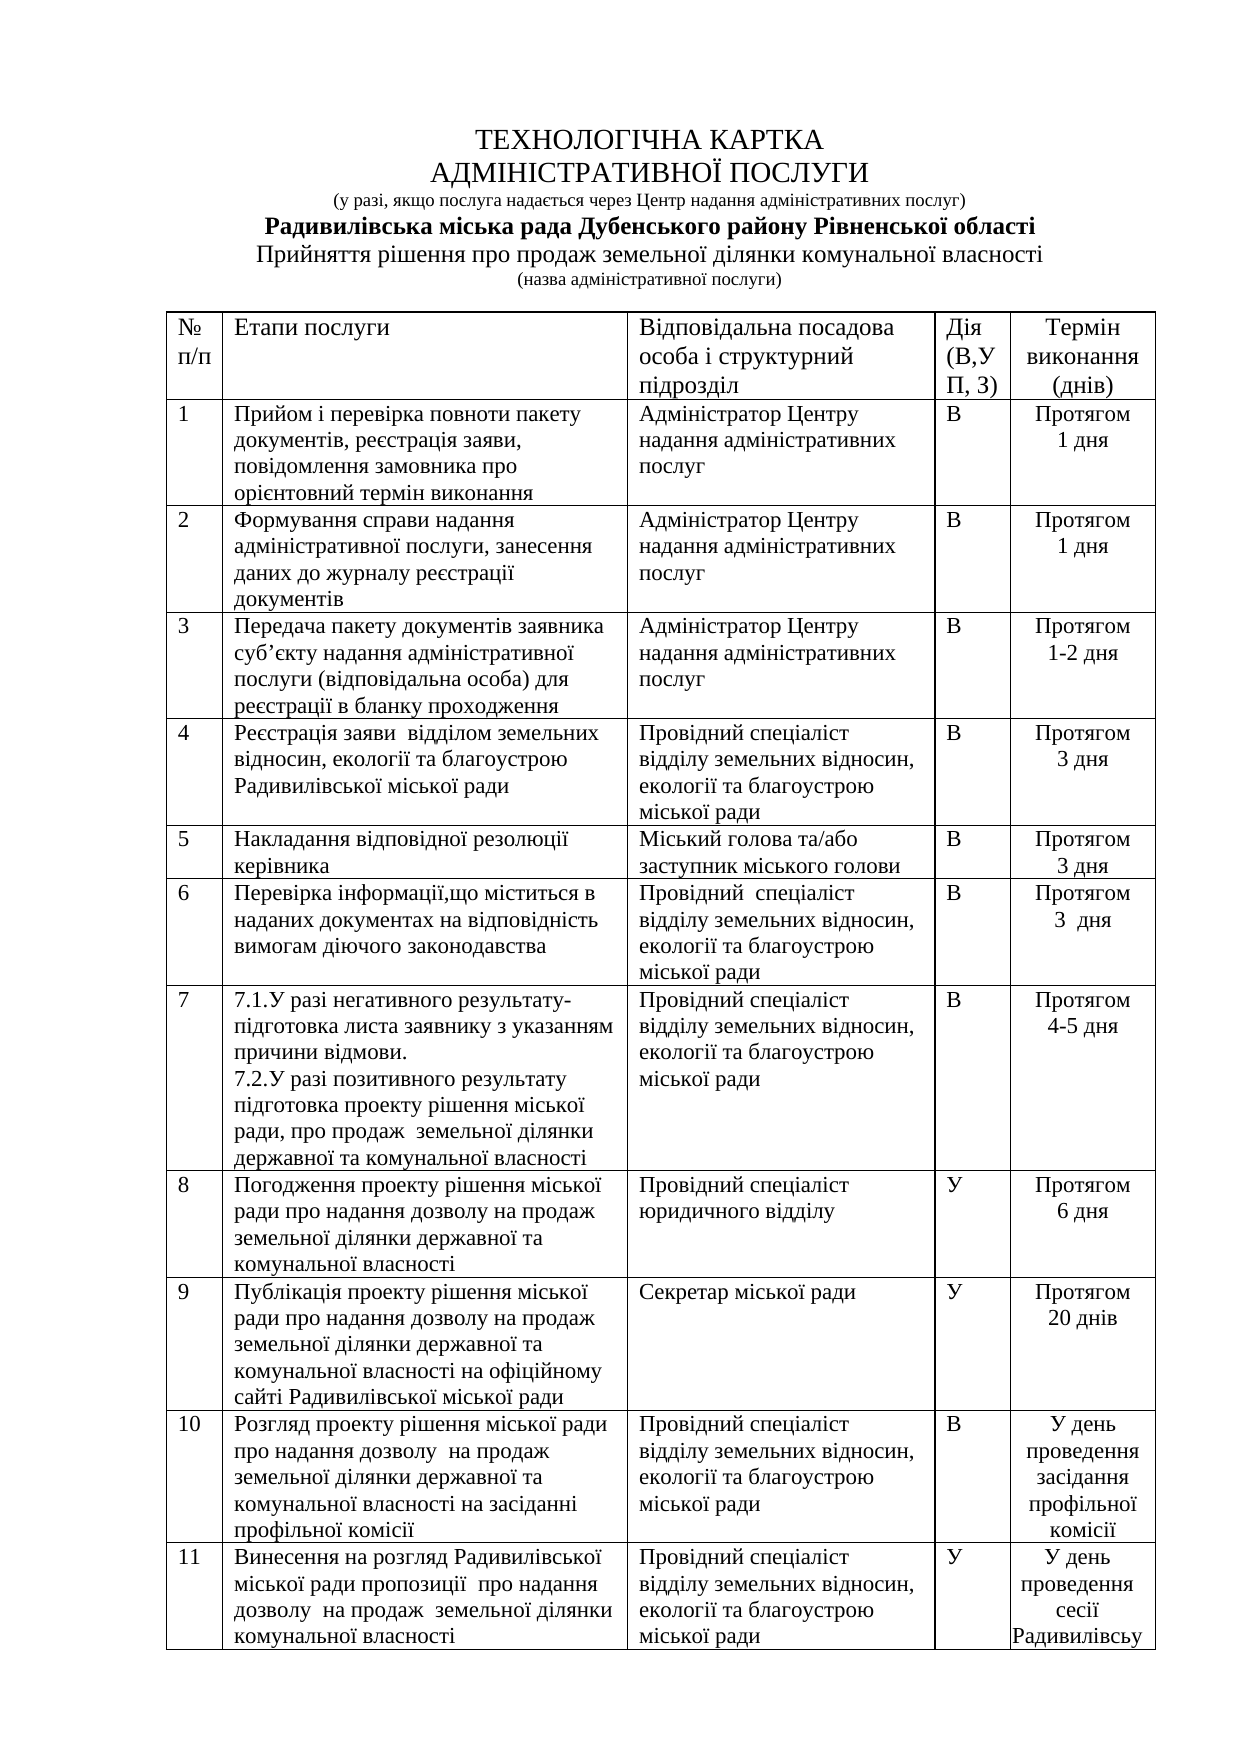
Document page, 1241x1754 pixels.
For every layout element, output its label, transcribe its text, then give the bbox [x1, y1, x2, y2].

table_cell Накладання відповідної резолюції керівника [223, 826, 627, 878]
table_cell Протягом 3 дня [1011, 719, 1155, 824]
table_cell Протягом 6 дня [1011, 1171, 1155, 1277]
table_cell В [936, 613, 1010, 718]
table_cell Міський голова та/або заступник міського голови [628, 826, 934, 878]
table_cell Протягом 4-5 дня [1011, 986, 1155, 1170]
table_cell Протягом 1 дня [1011, 506, 1155, 612]
table_cell В [936, 986, 1010, 1170]
table_cell У день проведення засідання профільної комісії [1011, 1411, 1155, 1542]
table_cell Провідний спеціаліст юридичного відділу [628, 1171, 934, 1277]
table_cell 11 [167, 1543, 222, 1649]
table_cell Реєстрація заяви відділом земельних відносин, екології та благоустрою Радивилівської міської ради [223, 719, 627, 824]
table_header Термін виконання (днів) [1011, 313, 1155, 399]
table_cell Перевірка інформації,що міститься в наданих документах на відповідність вимогам діючого законодавства [223, 879, 627, 985]
table_cell В [936, 719, 1010, 824]
table_cell Протягом 1 дня [1011, 400, 1155, 505]
table_cell У [936, 1171, 1010, 1277]
text (назва адміністративної послуги) [148, 268, 1152, 290]
table_cell Погодження проекту рішення міської ради про надання дозволу на продаж земельної ділянки державної та комунальної власності [223, 1171, 627, 1277]
table_cell Прийом і перевірка повноти пакету документів, реєстрація заяви, повідомлення замовника про орієнтовний термін виконання [223, 400, 627, 505]
table_cell Адміністратор Центру надання адміністративних послуг [628, 400, 934, 505]
text Радивилівська міська рада Дубенського району Рівненської області [148, 211, 1152, 239]
table_cell Протягом 1-2 дня [1011, 613, 1155, 718]
table_cell Адміністратор Центру надання адміністративних послуг [628, 506, 934, 612]
table_cell 6 [167, 879, 222, 985]
table_cell Протягом 3 дня [1011, 879, 1155, 985]
table_cell В [936, 400, 1010, 505]
table_cell 7.1.У разі негативного результату-підготовка листа заявнику з указанням причини відмови. 7.2.У разі позитивного результату підготовка проекту рішення міської ради, про продаж земельної ділянки державної та комунальної власності [223, 986, 627, 1170]
table_cell У [936, 1543, 1010, 1649]
table_cell Протягом 3 дня [1011, 826, 1155, 878]
text АДМІНІСТРАТИВНОЇ ПОСЛУГИ [148, 156, 1152, 189]
table_cell 9 [167, 1278, 222, 1409]
table_cell В [936, 506, 1010, 612]
table_cell 8 [167, 1171, 222, 1277]
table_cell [223, 1543, 627, 1649]
table_cell Провідний спеціаліст відділу земельних відносин, екології та благоустрою міської ради [628, 719, 934, 824]
table_cell Публікація проекту рішення міської ради про надання дозволу на продаж земельної ділянки державної та комунальної власності на офіційному сайті Радивилівської міської ради [223, 1278, 627, 1409]
table_cell Розгляд проекту рішення міської ради про надання дозволу на продаж земельної ділянки державної та комунальної власності на засіданні профільної комісії [223, 1411, 627, 1542]
table_cell В [936, 879, 1010, 985]
table_cell 1 [167, 400, 222, 505]
table_cell В [936, 1411, 1010, 1542]
table_cell 4 [167, 719, 222, 824]
table_cell 3 [167, 613, 222, 718]
table_header № п/п [167, 313, 222, 399]
text ТЕХНОЛОГІЧНА КАРТКА [148, 122, 1152, 156]
table_cell Протягом 20 днів [1011, 1278, 1155, 1409]
table_cell Провідний спеціаліст відділу земельних відносин, екології та благоустрою міської ради [628, 879, 934, 985]
table_cell 5 [167, 826, 222, 878]
table_cell У [936, 1278, 1010, 1409]
table_cell Формування справи надання адміністративної послуги, занесення даних до журналу реєстрації документів [223, 506, 627, 612]
table_cell В [936, 826, 1010, 878]
table_cell Адміністратор Центру надання адміністративних послуг [628, 613, 934, 718]
table_cell Провідний спеціаліст відділу земельних відносин, екології та благоустрою міської ради [628, 1411, 934, 1542]
text Прийняття рішення про продаж земельної ділянки комунальної власності [148, 239, 1152, 268]
table_header Дія (В,УП, З) [936, 313, 1010, 399]
table_cell Передача пакету документів заявника суб’єкту надання адміністративної послуги (відповідальна особа) для реєстрації в бланку проходження [223, 613, 627, 718]
table_cell 10 [167, 1411, 222, 1542]
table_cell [628, 1543, 934, 1649]
table_cell 7 [167, 986, 222, 1170]
table_cell Секретар міської ради [628, 1278, 934, 1409]
table_header Етапи послуги [223, 313, 627, 399]
text (у разі, якщо послуга надається через Центр надання адміністративних послуг) [148, 189, 1152, 211]
table_cell Провідний спеціаліст відділу земельних відносин, екології та благоустрою міської ради [628, 986, 934, 1170]
table_header Відповідальна посадова особа і структурний підрозділ [628, 313, 934, 399]
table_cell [1011, 1543, 1155, 1649]
table_cell 2 [167, 506, 222, 612]
